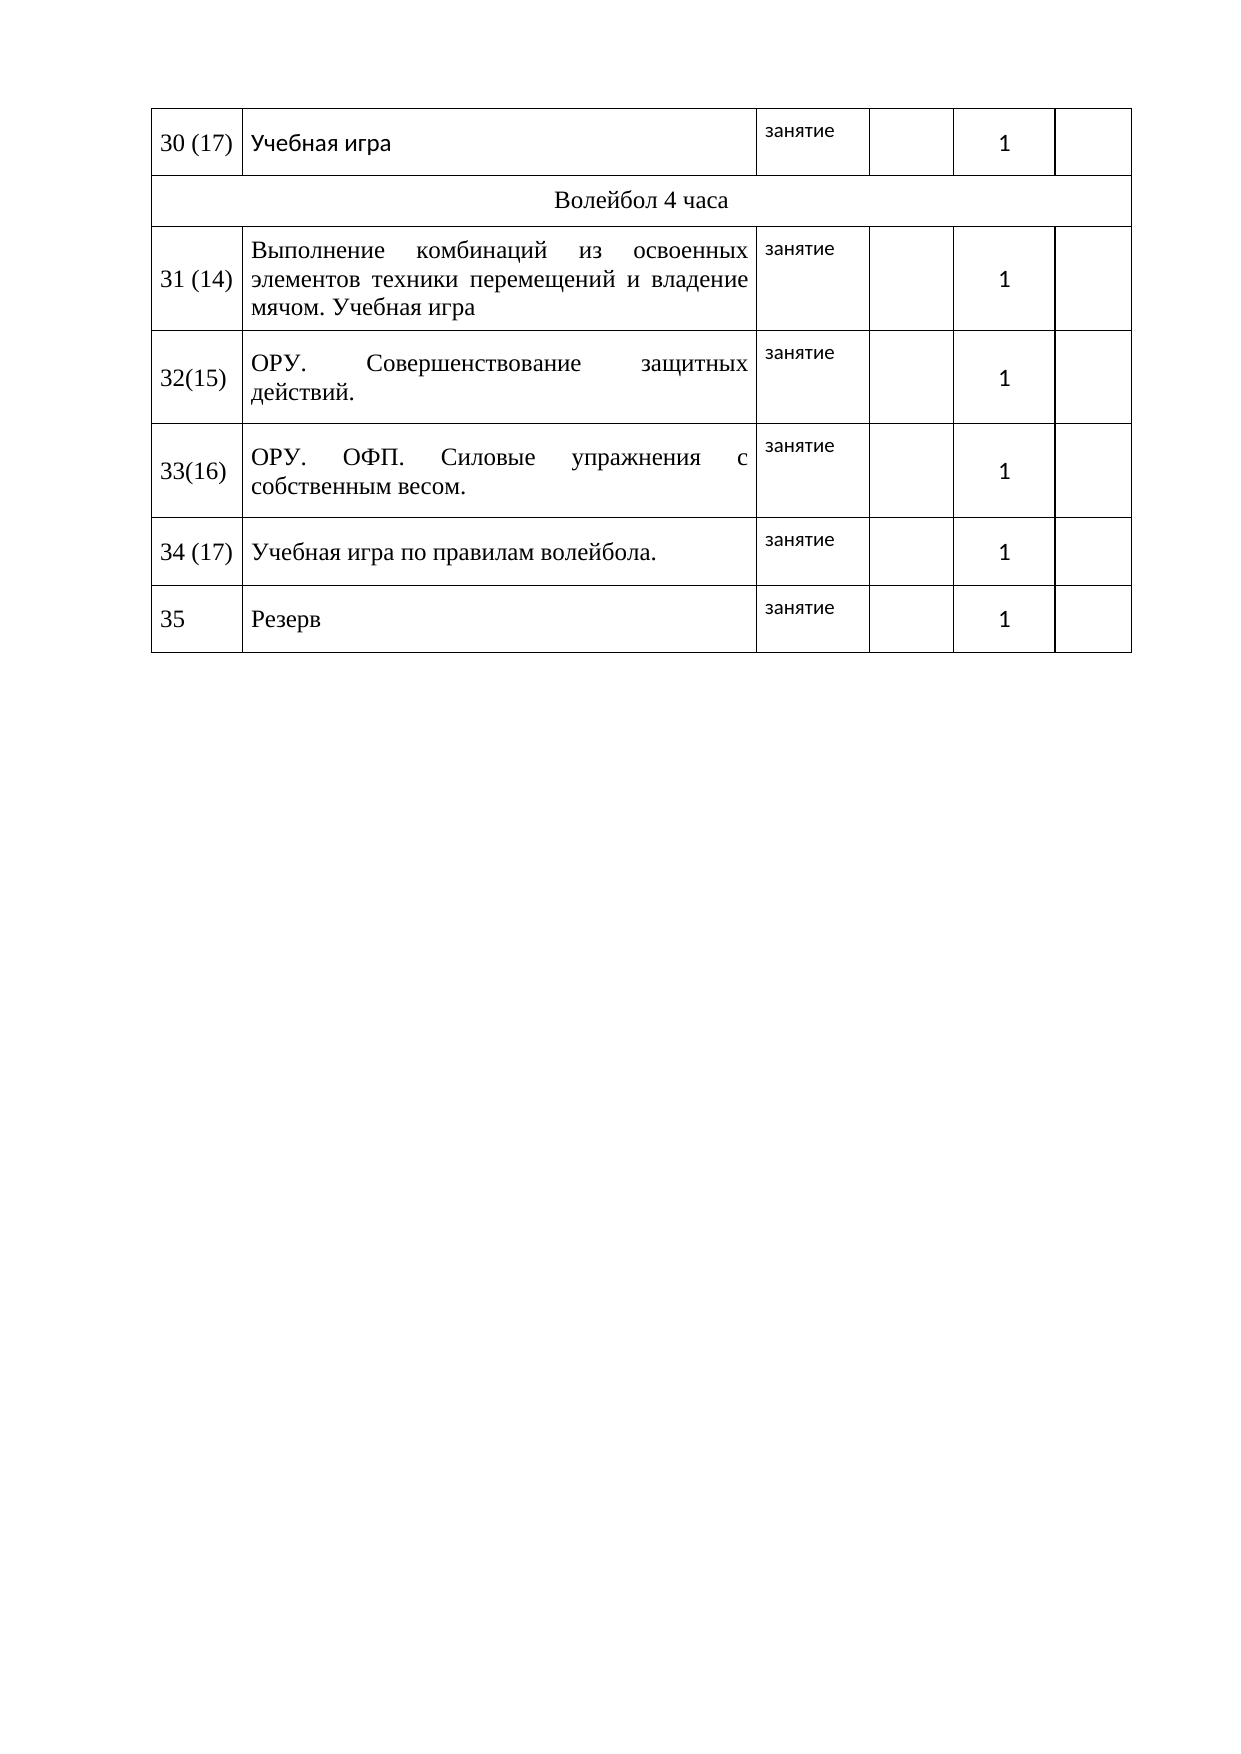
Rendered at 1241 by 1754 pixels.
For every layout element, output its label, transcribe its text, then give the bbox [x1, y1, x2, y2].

table_cell ОРУ. ОФП. Силовые упражнения с собственным весом. [243, 424, 756, 517]
table_cell занятие [757, 109, 869, 175]
table_cell занятие [757, 227, 869, 329]
table_cell Волейбол 4 часа [152, 176, 1131, 226]
table_cell Резерв [243, 586, 756, 652]
table_cell [1056, 424, 1131, 517]
table_cell [1056, 518, 1131, 584]
table_cell [870, 227, 953, 329]
table_cell [1056, 586, 1131, 652]
table_cell Учебная игра [243, 109, 756, 175]
table_cell 35 [152, 586, 242, 652]
table_cell [1056, 227, 1131, 329]
table_cell Учебная игра по правилам волейбола. [243, 518, 756, 584]
table_cell 1 [954, 424, 1054, 517]
table_cell [870, 518, 953, 584]
table_cell 1 [954, 518, 1054, 584]
table_cell 1 [954, 227, 1054, 329]
table_cell занятие [757, 331, 869, 423]
table_cell 30 (17) [152, 109, 242, 175]
table_cell занятие [757, 586, 869, 652]
table_cell [870, 586, 953, 652]
table_cell Выполнение комбинаций из освоенных элементов техники перемещений и владение мячом. Учебная игра [243, 227, 756, 329]
table_cell занятие [757, 518, 869, 584]
table_cell [870, 424, 953, 517]
table_cell [1056, 109, 1131, 175]
table_cell 33(16) [152, 424, 242, 517]
table_cell [1056, 331, 1131, 423]
table_cell ОРУ. Совершенствование защитных действий. [243, 331, 756, 423]
table_cell занятие [757, 424, 869, 517]
table_cell 1 [954, 586, 1054, 652]
table_cell 31 (14) [152, 227, 242, 329]
table_cell 32(15) [152, 331, 242, 423]
table_cell 1 [954, 109, 1054, 175]
table_cell [870, 331, 953, 423]
table_cell 1 [954, 331, 1054, 423]
table_cell 34 (17) [152, 518, 242, 584]
table_cell [870, 109, 953, 175]
